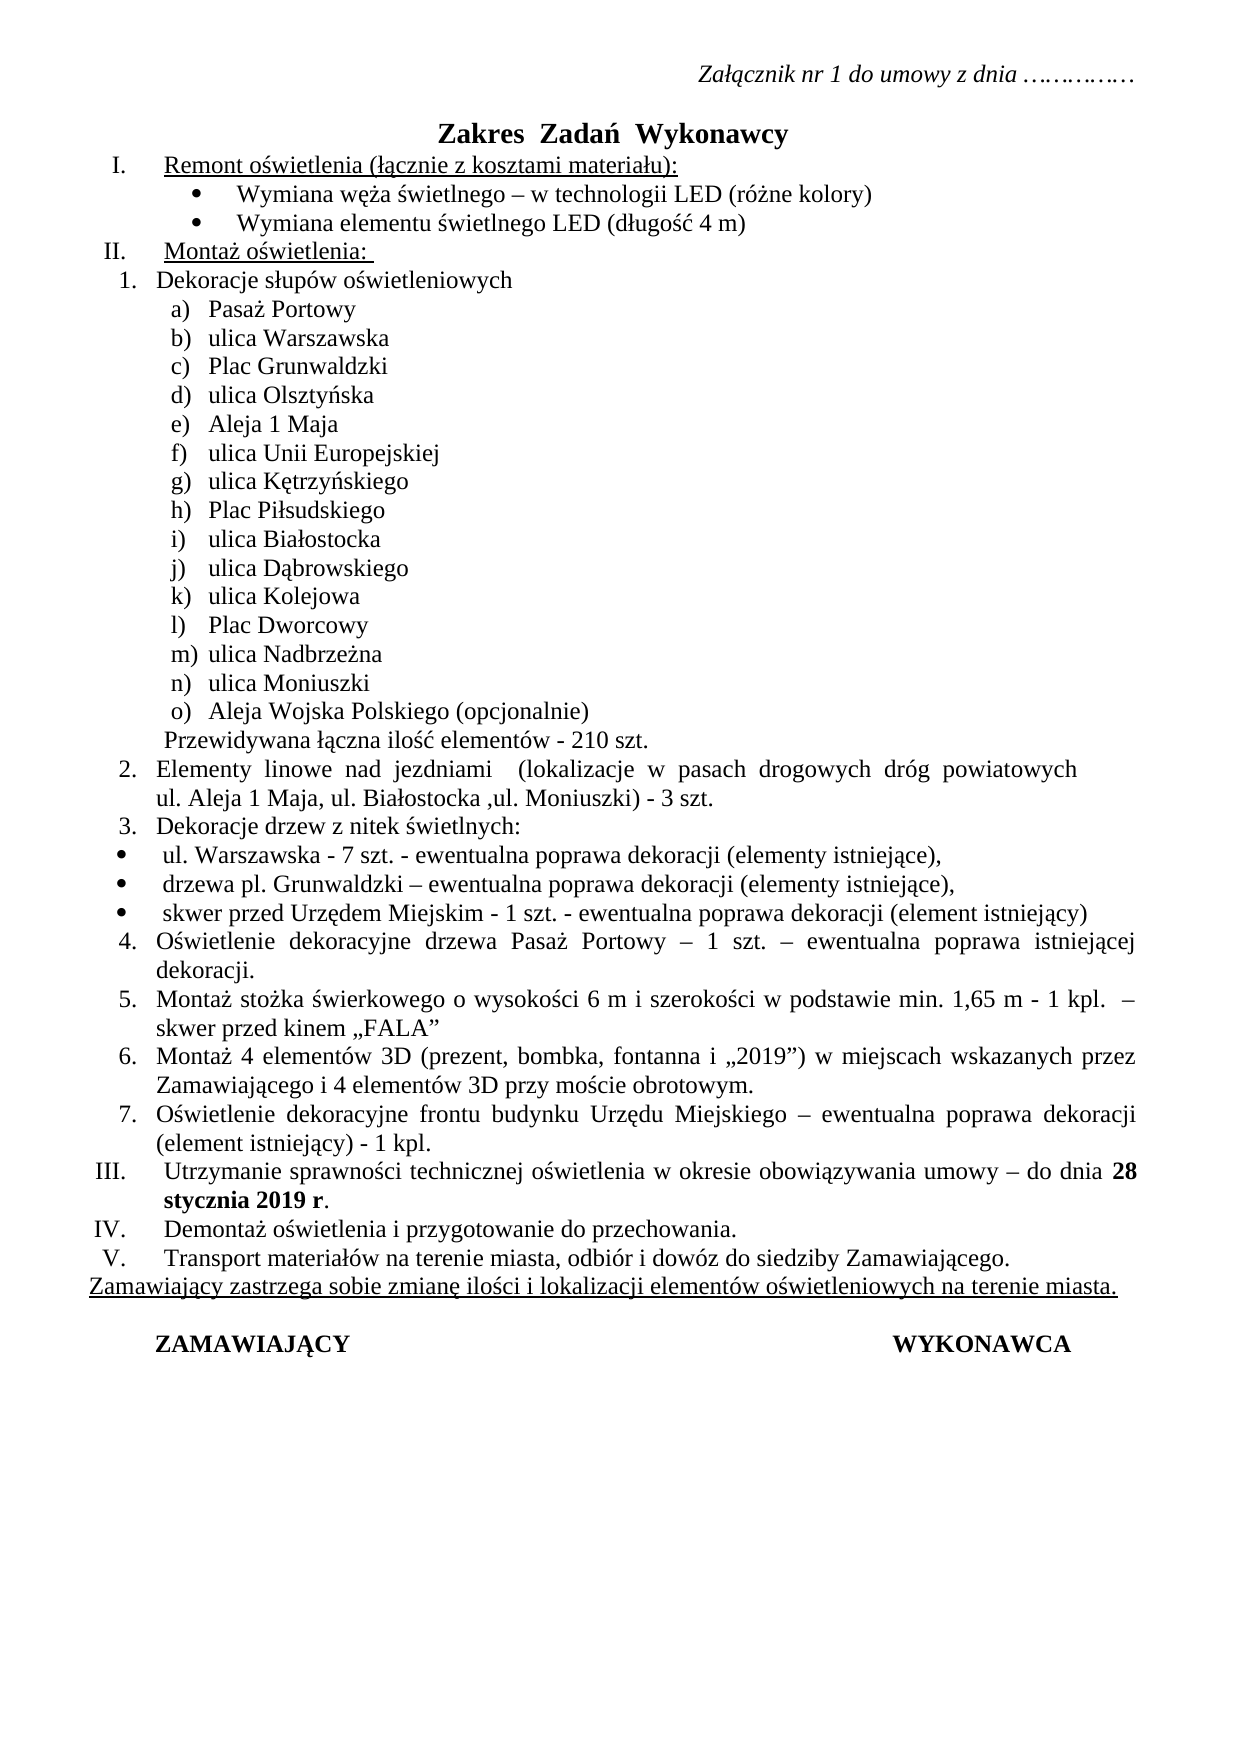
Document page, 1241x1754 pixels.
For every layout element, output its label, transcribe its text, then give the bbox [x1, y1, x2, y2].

list Dekoracje drzew z nitek świetlnych: [118, 811, 1137, 840]
list Montaż stożka świerkowego o wysokości 6 m i szerokości w podstawie min. 1,65 m - 1 kpl. – skwer przed kinem „FALA” [118, 984, 1137, 1041]
list skwer przed Urzędem Miejskim - 1 szt. - ewentualna poprawa dekoracji (element istniejący) [89, 898, 1137, 926]
list Aleja Wojska Polskiego (opcjonalnie) [171, 696, 1137, 725]
list Plac Grunwaldzki [171, 351, 1137, 380]
list ulica Nadbrzeżna [171, 639, 1137, 668]
list Plac Piłsudskiego [171, 495, 1137, 524]
list Dekoracje słupów oświetleniowych [118, 265, 1137, 294]
list ulica Dąbrowskiego [171, 553, 1137, 581]
list Oświetlenie dekoracyjne frontu budynku Urzędu Miejskiego – ewentualna poprawa dekoracji (element istniejący) - 1 kpl. [118, 1099, 1137, 1156]
text Zamawiający zastrzega sobie zmianę ilości i lokalizacji elementów oświetleniowych na terenie miasta. [89, 1271, 1152, 1300]
list Oświetlenie dekoracyjne drzewa Pasaż Portowy – 1 szt. – ewentualna poprawa istniejącej dekoracji. [118, 926, 1137, 984]
list ulica Unii Europejskiej [171, 438, 1137, 466]
list ulica Białostocka [171, 524, 1137, 553]
list Elementy linowe nad jezdniami (lokalizacje w pasach drogowych dróg powiatowych ul. Aleja 1 Maja, ul. Białostocka ,ul. Moniuszki) - 3 szt. [118, 754, 1078, 811]
list Montaż oświetlenia: [126, 236, 1137, 265]
list Aleja 1 Maja [171, 409, 1137, 438]
subtitle Wymiana elementu świetlnego LED (długość 4 m) [192, 208, 1137, 236]
list ulica Kolejowa [171, 581, 1137, 610]
list Plac Dworcowy [171, 610, 1137, 639]
subtitle Wymiana węża świetlnego – w technologii LED (różne kolory) [192, 179, 1137, 208]
list ul. Warszawska - 7 szt. - ewentualna poprawa dekoracji (elementy istniejące), [89, 840, 1137, 869]
list drzewa pl. Grunwaldzki – ewentualna poprawa dekoracji (elementy istniejące), [89, 869, 1137, 898]
text Załącznik nr 1 do umowy z dnia …………… [89, 59, 1137, 88]
list Demontaż oświetlenia i przygotowanie do przechowania. [126, 1214, 1137, 1243]
text Przewidywana łączna ilość elementów - 210 szt. [164, 725, 1137, 754]
list Remont oświetlenia (łącznie z kosztami materiału): [126, 150, 1137, 179]
list ulica Warszawska [171, 323, 1137, 351]
list Utrzymanie sprawności technicznej oświetlenia w okresie obowiązywania umowy – do dnia 28 stycznia 2019 r. [126, 1156, 1137, 1214]
list Montaż 4 elementów 3D (prezent, bombka, fontanna i „2019”) w miejscach wskazanych przez Zamawiającego i 4 elementów 3D przy moście obrotowym. [118, 1041, 1137, 1099]
text ZAMAWIAJĄCY WYKONAWCA [89, 1329, 1137, 1358]
list ulica Olsztyńska [171, 380, 1137, 409]
list Transport materiałów na terenie miasta, odbiór i dowóz do siedziby Zamawiającego. [126, 1243, 1137, 1271]
list ulica Moniuszki [171, 668, 1137, 696]
text Zakres Zadań Wykonawcy [89, 117, 1137, 150]
list ulica Kętrzyńskiego [171, 466, 1137, 495]
list Pasaż Portowy [171, 294, 1137, 323]
